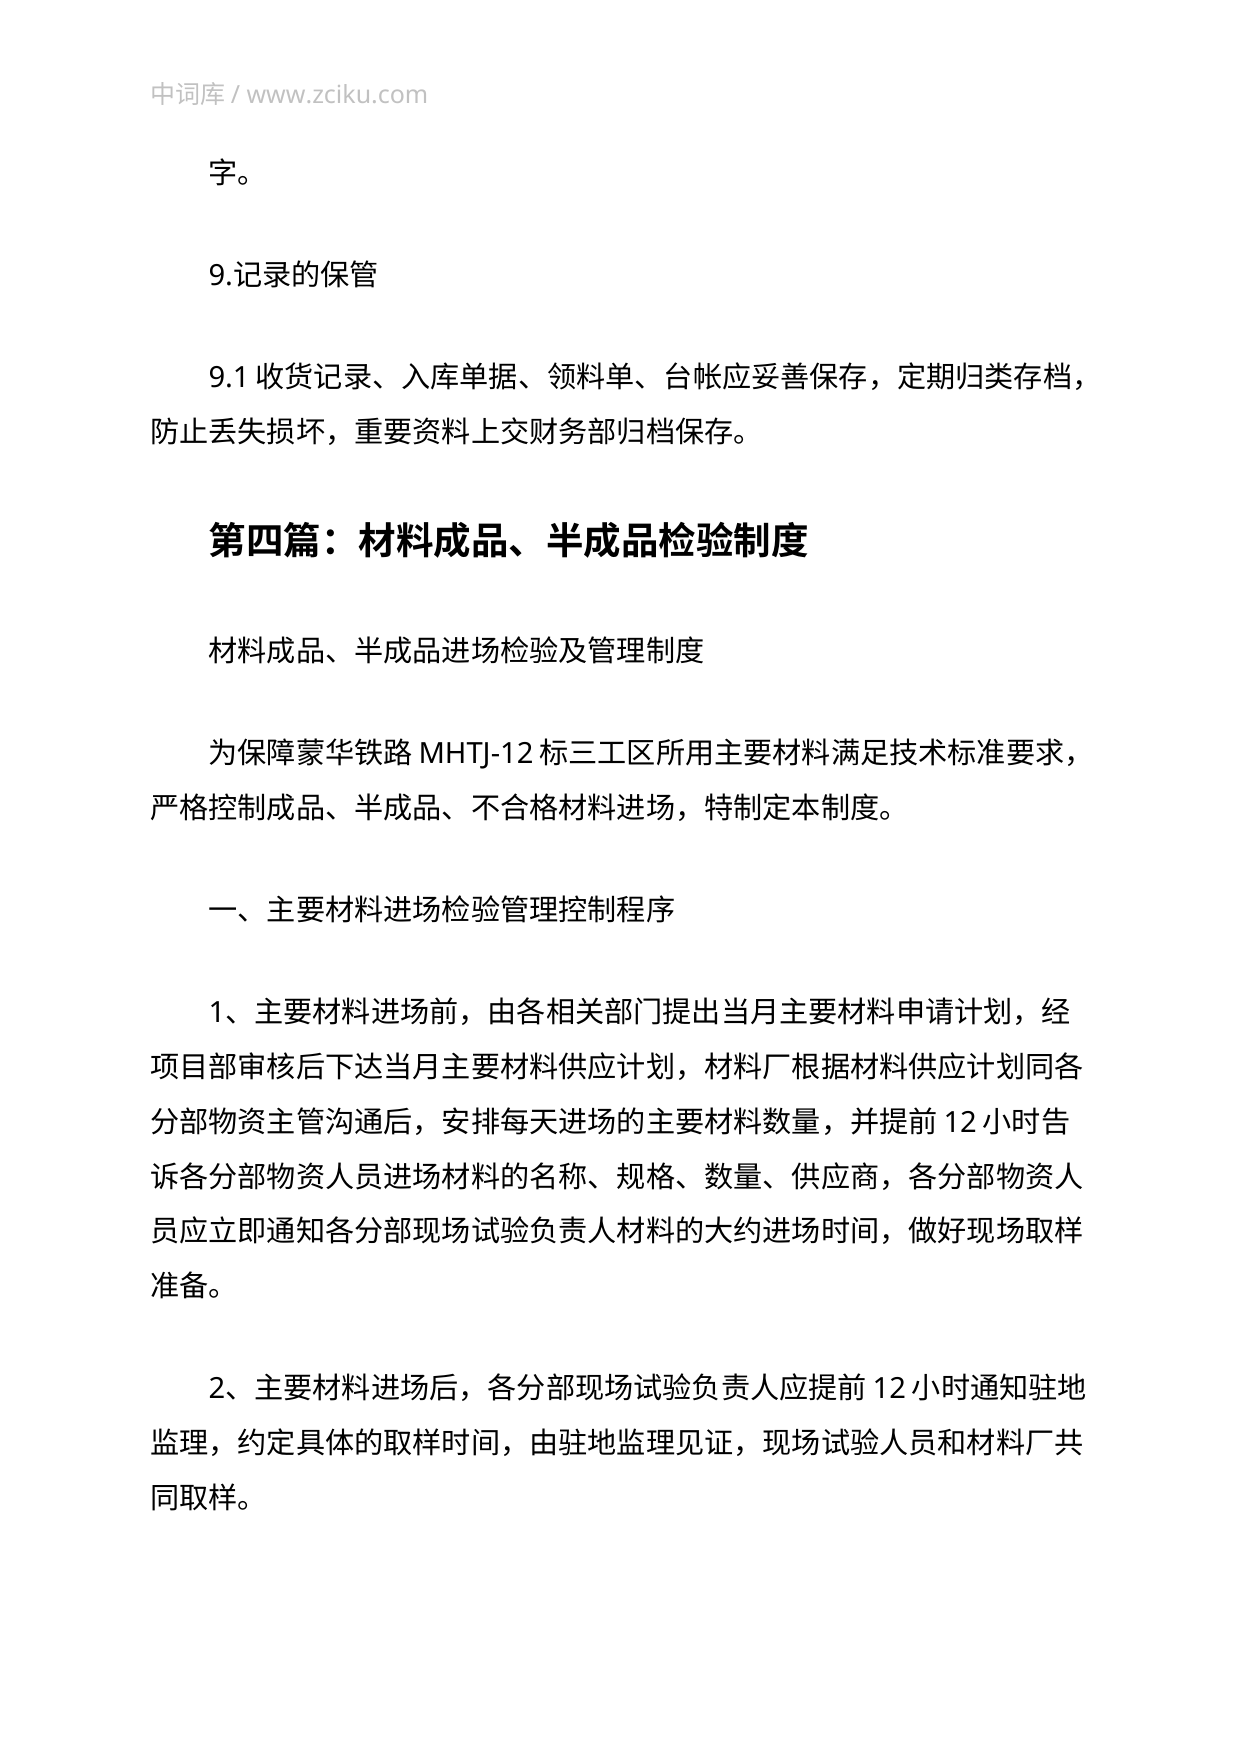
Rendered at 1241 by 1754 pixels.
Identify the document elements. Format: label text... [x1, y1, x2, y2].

text 第四篇：材料成品、半成品检验制度 [150, 511, 1090, 565]
text 9.记录的保管 [150, 252, 1090, 294]
text 一、主要材料进场检验管理控制程序 [150, 886, 1090, 929]
text 2、主要材料进场后，各分部现场试验负责人应提前12小时通知驻地监理，约定具体的取样时间，由驻地监理见证，现场试验人员和材料厂共同取样。 [150, 1365, 1090, 1517]
text 1、主要材料进场前，由各相关部门提出当月主要材料申请计划，经项目部审核后下达当月主要材料供应计划，材料厂根据材料供应计划同各分部物资主管沟通后，安排每天进场的主要材料数量，并提前12小时告诉各分部物资人员进场材料的名称、规格、数量、供应商，各分部物资人员应立即通知各分部现场试验负责人材料的大约进场时间，做好现场取样准备。 [150, 988, 1090, 1305]
text 为保障蒙华铁路MHTJ-12标三工区所用主要材料满足技术标准要求，严格控制成品、半成品、不合格材料进场，特制定本制度。 [150, 730, 1090, 827]
text 9.1收货记录、入库单据、领料单、台帐应妥善保存，定期归类存档，防止丢失损坏，重要资料上交财务部归档保存。 [150, 354, 1090, 451]
text 材料成品、半成品进场检验及管理制度 [150, 628, 1090, 670]
text 字。 [150, 150, 1090, 192]
